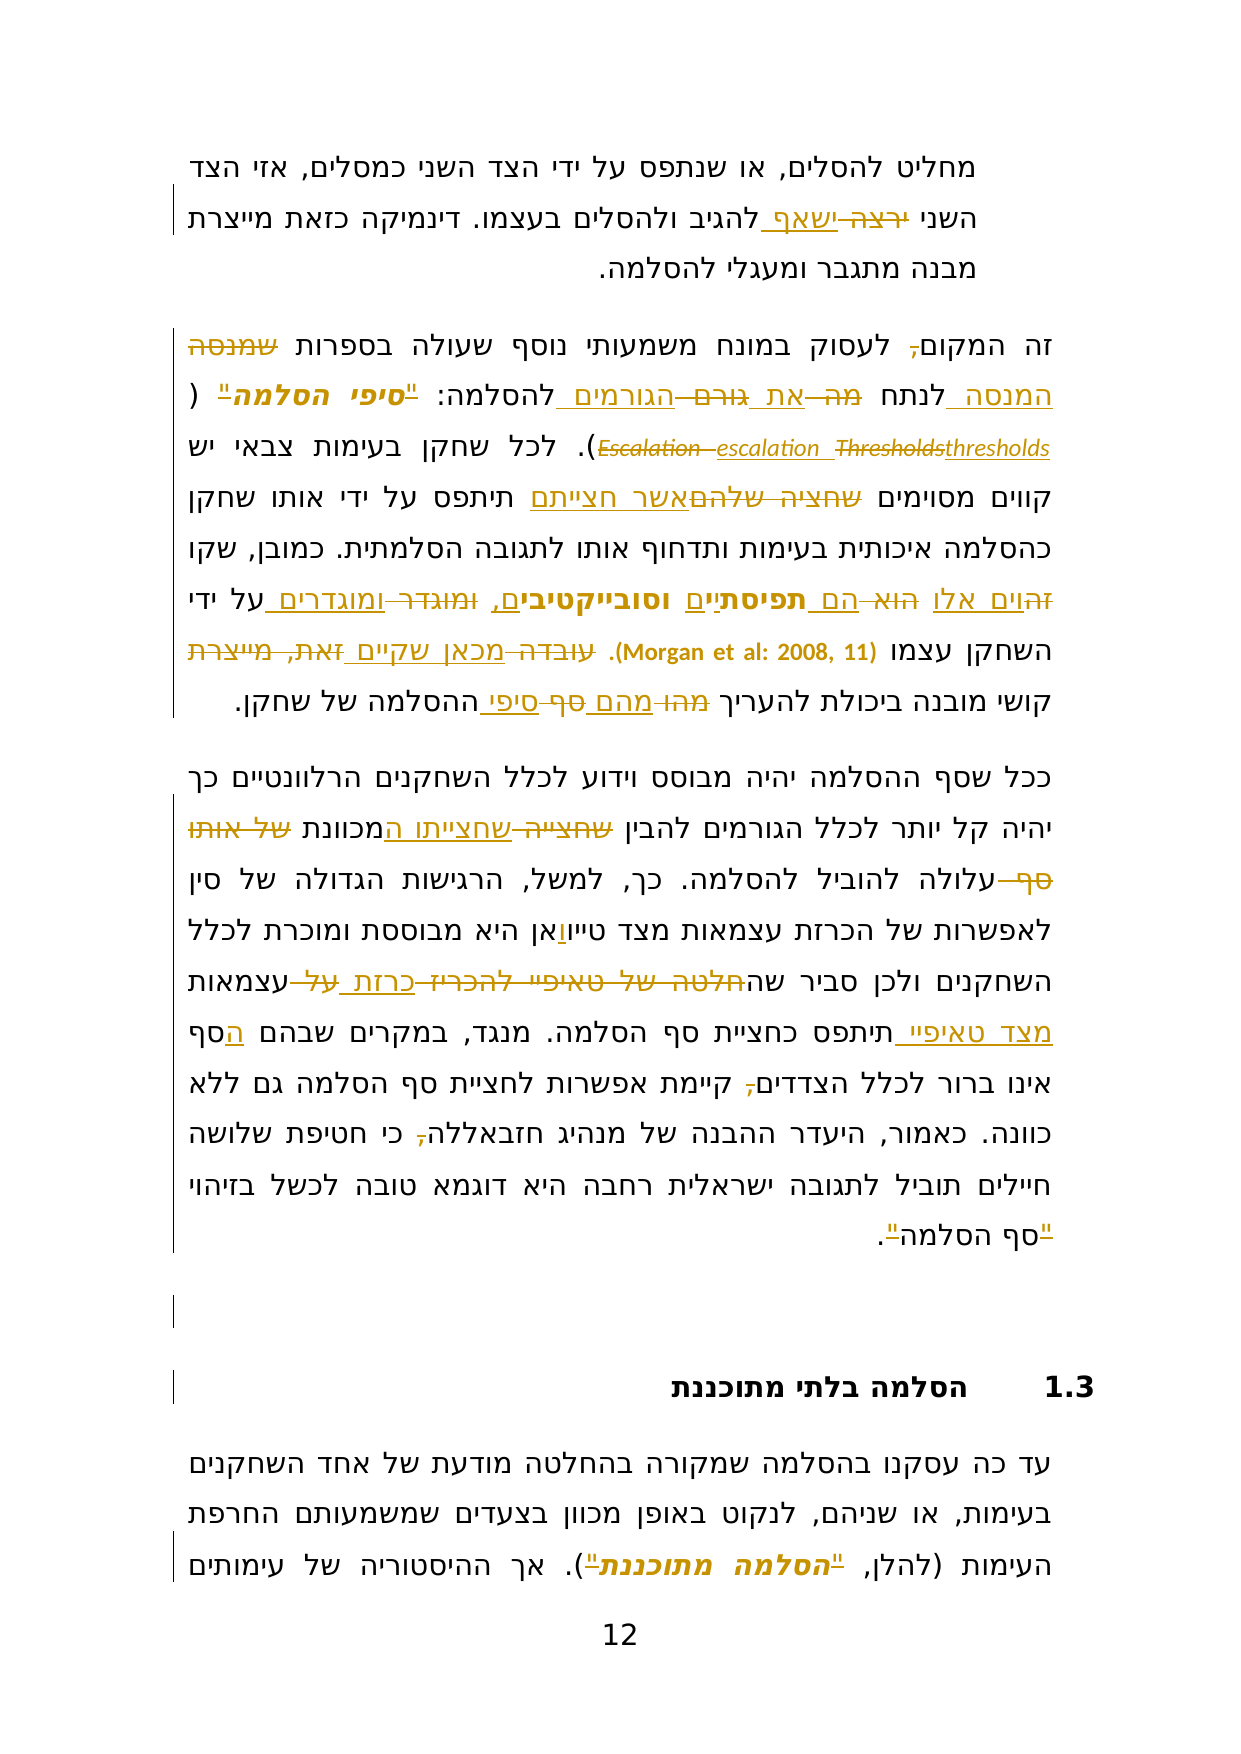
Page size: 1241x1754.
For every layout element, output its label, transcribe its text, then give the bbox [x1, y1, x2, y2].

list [187, 150, 1015, 286]
list הסלמה בלתי מתוכננת [187, 1370, 1043, 1404]
text ככל שסף ההסלמה יהיה מבוסס וידוע לכלל השחקנים הרלוונטיים כך יהיה קל יותר לכלל הגורמים להבין מכוונת עלולה להוביל להסלמה. כך, למשל, הרגישות הגדולה של סין לאפשרות של הכרזת עצמאות מצד טייואן היא מבוססת ומוכרת לכלל השחקנים ולכן סביר שהעצמאות תיתפס כחציית סף הסלמה. מנגד, במקרים שבהם סף אינו ברור לכלל הצדדים קיימת אפשרות לחציית סף הסלמה גם ללא כוונה. כאמור, היעדר ההבנה של מנהיג חזבאללה כי חטיפת שלושה חיילים תוביל לתגובה ישראלית רחבה היא דוגמא טובה לכשל בזיהוי סף הסלמה. [187, 760, 1053, 1253]
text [187, 1446, 1053, 1582]
text זה המקום לעסוק במונח משמעותי נוסף שעולה בספרות לנתח להסלמה: סיפי הסלמה (). לכל שחקן בעימות צבאי יש קווים מסוימים תיתפס על ידי אותו שחקן כהסלמה איכותית בעימות ותדחוף אותו לתגובה הסלמתית. כמובן, שקו תפיסתי וסובייקטיבי על ידי השחקן עצמו (Morgan et al: 2008, 11). קושי מובנה ביכולת להעריך ההסלמה של שחקן. [187, 328, 1053, 718]
